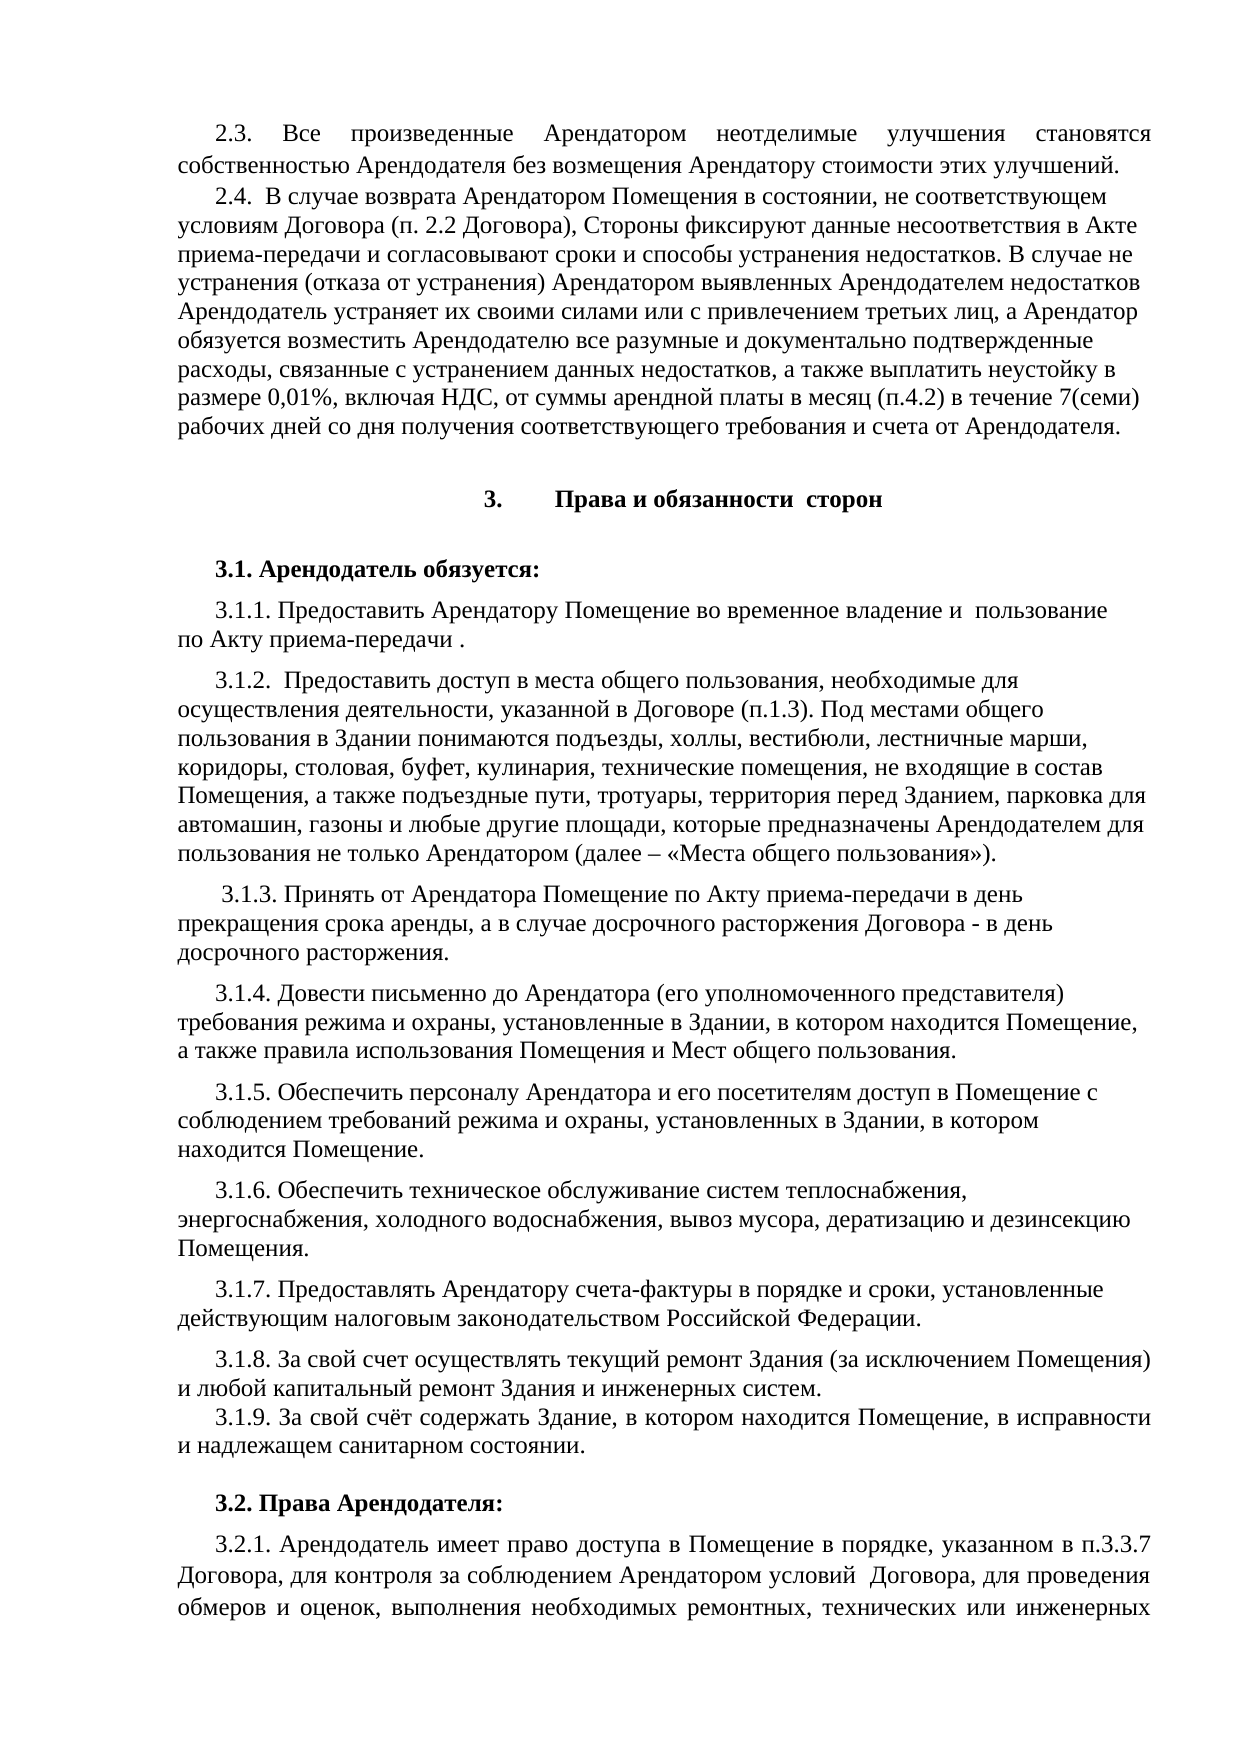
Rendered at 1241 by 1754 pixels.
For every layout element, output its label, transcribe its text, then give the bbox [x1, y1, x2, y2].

text 3.1.4. Довести письменно до Арендатора (его уполномоченного представителя) требования режима и охраны, установленные в Здании, в котором находится Помещение, а также правила использования Помещения и Мест общего пользования. [177, 978, 1152, 1064]
text 3.1.6. Обеспечить техническое обслуживание систем теплоснабжения, энергоснабжения, холодного водоснабжения, вывоз мусора, дератизацию и дезинсекцию Помещения. [177, 1175, 1152, 1262]
text 2.4. В случае возврата Арендатором Помещения в состоянии, не соответствующем условиям Договора (п. 2.2 Договора), Стороны фиксируют данные несоответствия в Акте приема-передачи и согласовывают сроки и способы устранения недостатков. В случае не устранения (отказа от устранения) Арендатором выявленных Арендодателем недостатков Арендодатель устраняет их своими силами или с привлечением третьих лиц, а Арендатор обязуется возместить Арендодателю все разумные и документально подтвержденные расходы, связанные с устранением данных недостатков, а также выплатить неустойку в размере 0,01%, включая НДС, от суммы арендной платы в месяц (п.4.2) в течение 7(семи) рабочих дней со дня получения соответствующего требования и счета от Арендодателя. [177, 181, 1152, 440]
text 3.1.9. За свой счёт содержать Здание, в котором находится Помещение, в исправности и надлежащем санитарном состоянии. [177, 1402, 1152, 1459]
text 3.1.3. Принять от Арендатора Помещение по Акту приема-передачи в день прекращения срока аренды, а в случае досрочного расторжения Договора - в день досрочного расторжения. [177, 879, 1152, 965]
text 3.1.2. Предоставить доступ в места общего пользования, необходимые для осуществления деятельности, указанной в Договоре (п.1.3). Под местами общего пользования в Здании понимаются подъезды, холлы, вестибюли, лестничные марши, коридоры, столовая, буфет, кулинария, технические помещения, не входящие в состав Помещения, а также подъездные пути, тротуары, территория перед Зданием, парковка для автомашин, газоны и любые другие площади, которые предназначены Арендодателем для пользования не только Арендатором (далее – «Места общего пользования»). [177, 665, 1152, 867]
text 3.1.8. За свой счет осуществлять текущий ремонт Здания (за исключением Помещения) и любой капитальный ремонт Здания и инженерных систем. [177, 1344, 1152, 1402]
list Права и обязанности сторон [177, 484, 1152, 513]
text 3.1.1. Предоставить Арендатору Помещение во временное владение и пользование по Акту приема-передачи . [177, 595, 1152, 653]
text 3.1.5. Обеспечить персоналу Арендатора и его посетителям доступ в Помещение с соблюдением требований режима и охраны, установленных в Здании, в котором находится Помещение. [177, 1077, 1152, 1163]
text 3.1.7. Предоставлять Арендатору счета-фактуры в порядке и сроки, установленные действующим налоговым законодательством Российской Федерации. [177, 1274, 1152, 1332]
text 2.3. Все произведенные Арендатором неотделимые улучшения становятся собственностью Арендодателя без возмещения Арендатору стоимости этих улучшений. [177, 118, 1152, 178]
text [177, 1529, 1152, 1621]
text 3.2. Права Арендодателя: [177, 1488, 1152, 1517]
text 3.1. Арендодатель обязуется: [177, 554, 1152, 583]
